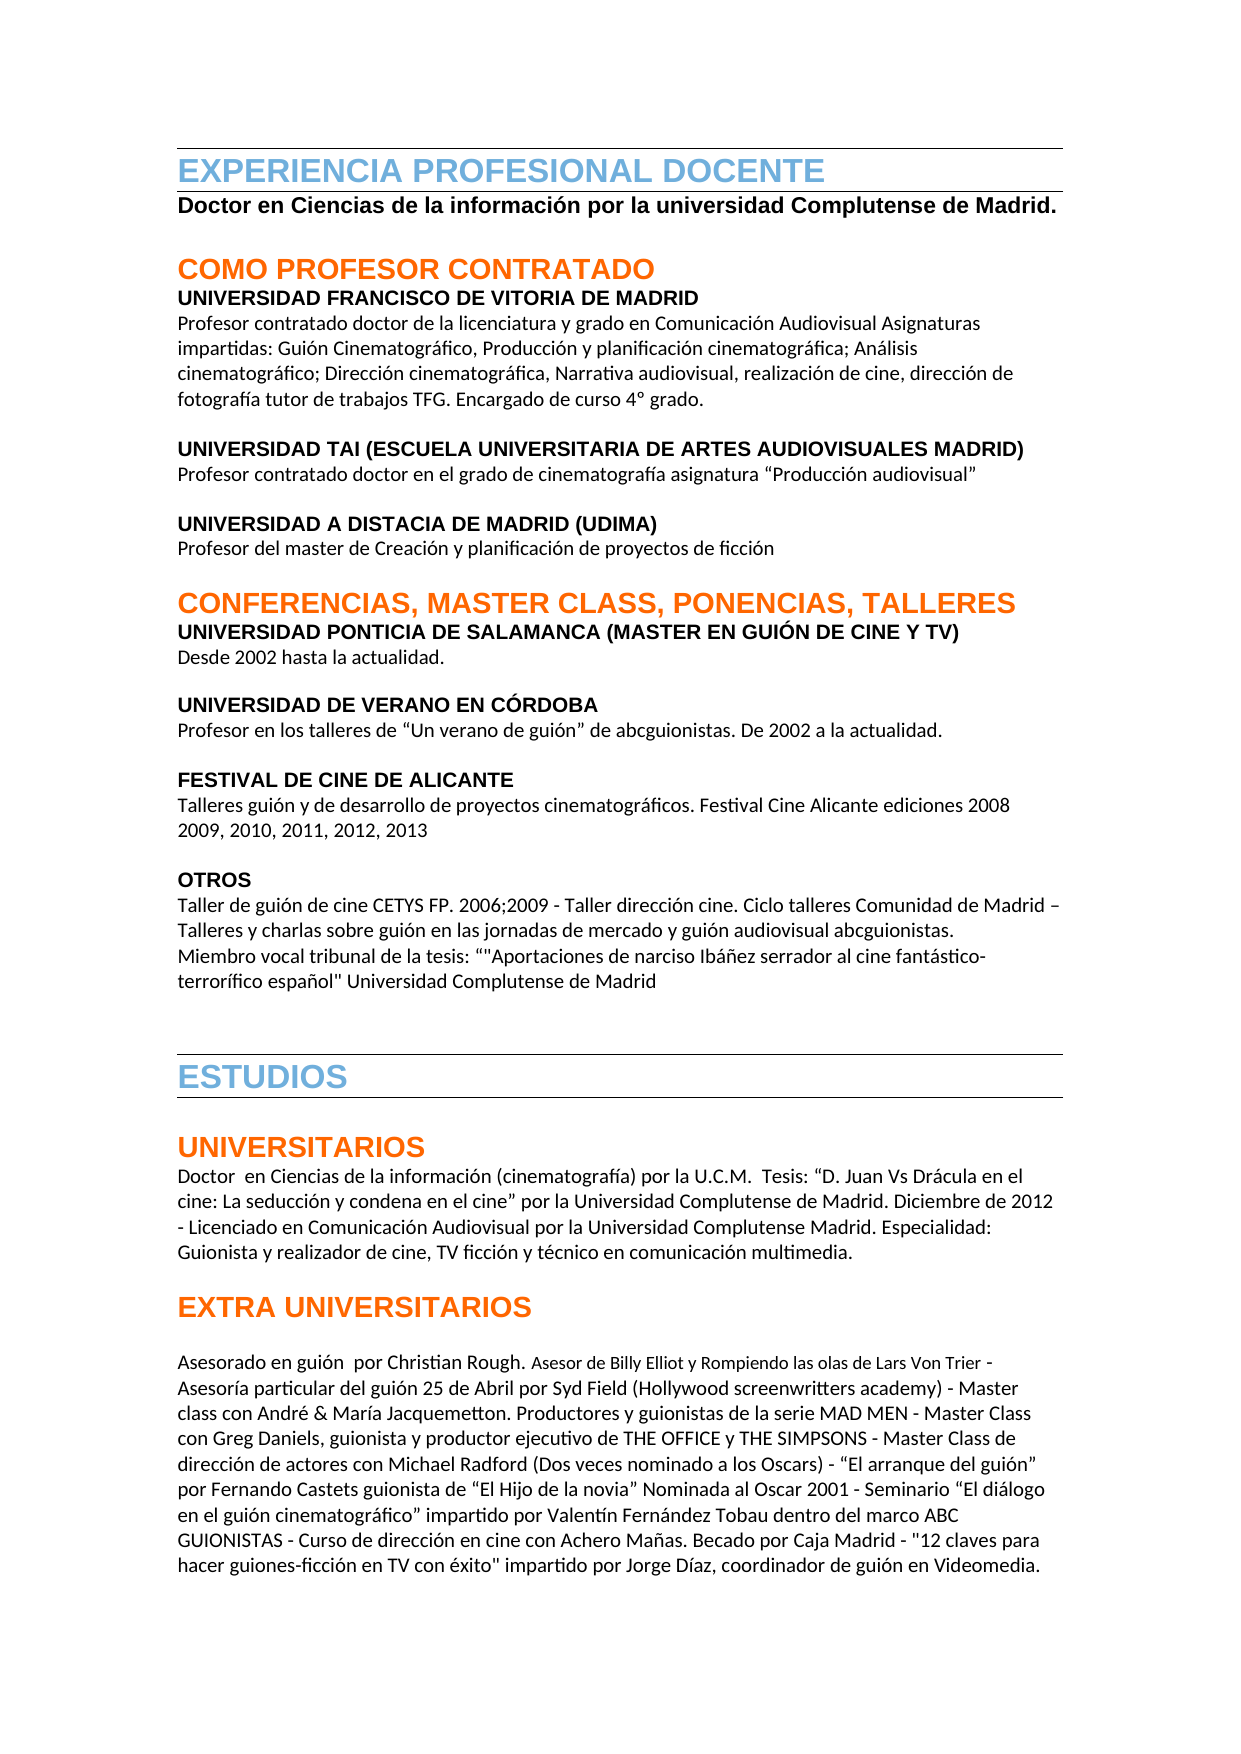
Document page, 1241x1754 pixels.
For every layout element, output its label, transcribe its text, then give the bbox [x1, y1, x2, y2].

text Doctor en Ciencias de la información (cinematografía) por la U.C.M. Tesis: “D. Juan Vs Drácula en el cine: La seducción y condena en el cine” por la Universidad Complutense de Madrid. Diciembre de 2012 - Licenciado en Comunicación Audiovisual por la Universidad Complutense Madrid. Especialidad: Guionista y realizador de cine, TV ficción y técnico en comunicación multimedia. [177, 1163, 1063, 1265]
text COMO PROFESOR CONTRATADO [177, 252, 1063, 286]
text Profesor en los talleres de “Un verano de guión” de abcguionistas. De 2002 a la actualidad. [177, 717, 1063, 743]
text Doctor en Ciencias de la información por la universidad Complutense de Madrid. [177, 192, 1063, 219]
text CONFERENCIAS, MASTER CLASS, PONENCIAS, TALLERES [177, 586, 1063, 620]
text FESTIVAL DE CINE DE ALICANTE [177, 768, 1063, 792]
text Profesor del master de Creación y planificación de proyectos de ficción [177, 536, 1063, 561]
text EXPERIENCIA PROFESIONAL DOCENTE [177, 149, 1063, 191]
text Profesor contratado doctor de la licenciatura y grado en Comunicación Audiovisual Asignaturas impartidas: Guión Cinematográfico, Producción y planificación cinematográfica; Análisis cinematográfico; Dirección cinematográfica, Narrativa audiovisual, realización de cine, dirección de fotografía tutor de trabajos TFG. Encargado de curso 4º grado. [177, 310, 1063, 411]
text Desde 2002 hasta la actualidad. [177, 644, 1063, 669]
text Asesorado en guión por Christian Rough. Asesor de Billy Elliot y Rompiendo las olas de Lars Von Trier - Asesoría particular del guión 25 de Abril por Syd Field (Hollywood screenwritters academy) - Master class con André & María Jacquemetton. Productores y guionistas de la serie MAD MEN - Master Class con Greg Daniels, guionista y productor ejecutivo de THE OFFICE y THE SIMPSONS - Master Class de dirección de actores con Michael Radford (Dos veces nominado a los Oscars) - “El arranque del guión” por Fernando Castets guionista de “El Hijo de la novia” Nominada al Oscar 2001 - Seminario “El diálogo en el guión cinematográfico” impartido por Valentín Fernández Tobau dentro del marco ABC GUIONISTAS - Curso de dirección en cine con Achero Mañas. Becado por Caja Madrid - "12 claves para hacer guiones-ficción en TV con éxito" impartido por Jorge Díaz, coordinador de guión en Videomedia. [177, 1349, 1063, 1578]
text Talleres guión y de desarrollo de proyectos cinematográficos. Festival Cine Alicante ediciones 2008 2009, 2010, 2011, 2012, 2013 [177, 792, 1063, 843]
text Taller de guión de cine CETYS FP. 2006;2009 - Taller dirección cine. Ciclo talleres Comunidad de Madrid – Talleres y charlas sobre guión en las jornadas de mercado y guión audiovisual abcguionistas. [177, 892, 1063, 943]
text OTROS [177, 868, 1063, 892]
text EXTRA UNIVERSITARIOS [177, 1290, 1063, 1324]
text Miembro vocal tribunal de la tesis: “"Aportaciones de narciso Ibáñez serrador al cine fantástico-terrorífico español" Universidad Complutense de Madrid [177, 943, 1063, 994]
text UNIVERSIDAD PONTICIA DE SALAMANCA (MASTER EN GUIÓN DE CINE Y TV) [177, 620, 1063, 644]
text UNIVERSIDAD DE VERANO EN CÓRDOBA [177, 693, 1063, 717]
text UNIVERSITARIOS [177, 1130, 1063, 1163]
text UNIVERSIDAD FRANCISCO DE VITORIA DE MADRID [177, 286, 1063, 310]
text Profesor contratado doctor en el grado de cinematografía asignatura “Producción audiovisual” [177, 461, 1063, 486]
text ESTUDIOS [177, 1055, 1063, 1097]
text UNIVERSIDAD A DISTACIA DE MADRID (UDIMA) [177, 512, 1063, 536]
text UNIVERSIDAD TAI (ESCUELA UNIVERSITARIA DE ARTES AUDIOVISUALES MADRID) [177, 437, 1063, 461]
